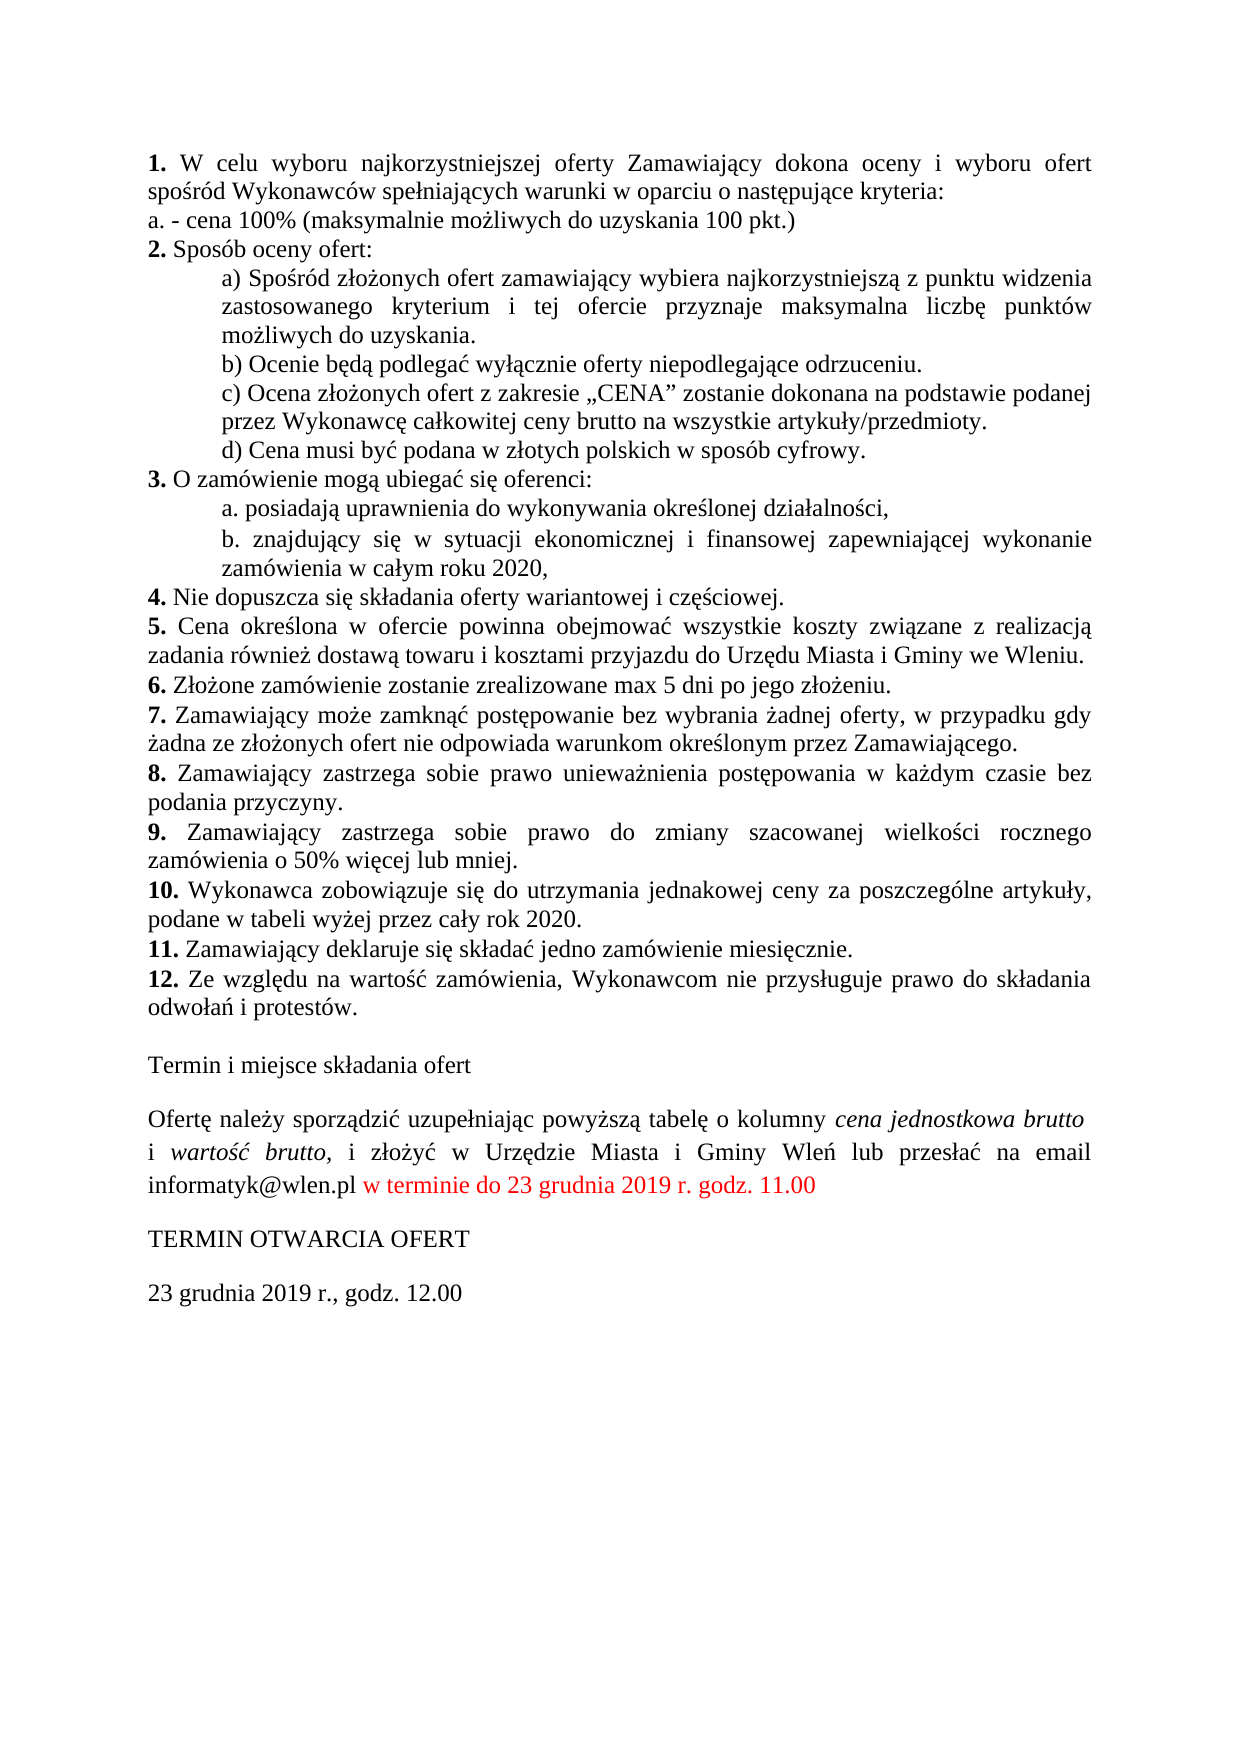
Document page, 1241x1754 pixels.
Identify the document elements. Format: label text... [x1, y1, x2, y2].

text 5. Cena określona w ofercie powinna obejmować wszystkie koszty związane z realizacją zadania również dostawą towaru i kosztami przyjazdu do Urzędu Miasta i Gminy we Wleniu. [148, 611, 1093, 669]
text 1. W celu wyboru najkorzystniejszej oferty Zamawiający dokona oceny i wyboru ofert spośród Wykonawców spełniających warunki w oparciu o następujące kryteria: [148, 148, 1093, 205]
text 11. Zamawiający deklaruje się składać jedno zamówienie miesięcznie. [148, 934, 1093, 963]
text 23 grudnia 2019 r., godz. 12.00 [148, 1278, 1093, 1306]
text b) Ocenie będą podlegać wyłącznie oferty niepodlegające odrzuceniu. [148, 349, 1093, 378]
text Ofertę należy sporządzić uzupełniając powyższą tabelę o kolumny cena jednostkowa brutto i wartość brutto, i złożyć w Urzędzie Miasta i Gminy Wleń lub przesłać na email informatyk@wlen.pl w terminie do 23 grudnia 2019 r. godz. 11.00 [148, 1104, 1093, 1199]
text 12. Ze względu na wartość zamówienia, Wykonawcom nie przysługuje prawo do składania odwołań i protestów. [148, 964, 1093, 1021]
text 9. Zamawiający zastrzega sobie prawo do zmiany szacowanej wielkości rocznego zamówienia o 50% więcej lub mniej. [148, 817, 1093, 874]
text 4. Nie dopuszcza się składania oferty wariantowej i częściowej. [148, 582, 1093, 610]
text 7. Zamawiający może zamknąć postępowanie bez wybrania żadnej oferty, w przypadku gdy żadna ze złożonych ofert nie odpowiada warunkom określonym przez Zamawiającego. [148, 700, 1093, 757]
text a) Spośród złożonych ofert zamawiający wybiera najkorzystniejszą z punktu widzenia zastosowanego kryterium i tej ofercie przyznaje maksymalna liczbę punktów możliwych do uzyskania. [221, 263, 1093, 349]
text a. posiadają uprawnienia do wykonywania określonej działalności, [148, 493, 1093, 521]
text c) Ocena złożonych ofert z zakresie „CENA” zostanie dokonana na podstawie podanej przez Wykonawcę całkowitej ceny brutto na wszystkie artykuły/przedmioty. [221, 378, 1093, 435]
text 6. Złożone zamówienie zostanie zrealizowane max 5 dni po jego złożeniu. [148, 670, 1093, 699]
text a. - cena 100% (maksymalnie możliwych do uzyskania 100 pkt.) [148, 205, 1093, 234]
text b. znajdujący się w sytuacji ekonomicznej i finansowej zapewniającej wykonanie zamówienia w całym roku 2020, [221, 524, 1093, 582]
text 2. Sposób oceny ofert: [148, 234, 1093, 263]
text Termin i miejsce składania ofert [148, 1050, 1093, 1079]
text 10. Wykonawca zobowiązuje się do utrzymania jednakowej ceny za poszczególne artykuły, podane w tabeli wyżej przez cały rok 2020. [148, 875, 1093, 933]
text TERMIN OTWARCIA OFERT [148, 1224, 1093, 1252]
text 8. Zamawiający zastrzega sobie prawo unieważnienia postępowania w każdym czasie bez podania przyczyny. [148, 758, 1093, 816]
text 3. O zamówienie mogą ubiegać się oferenci: [148, 464, 1093, 493]
text d) Cena musi być podana w złotych polskich w sposób cyfrowy. [148, 435, 1093, 464]
